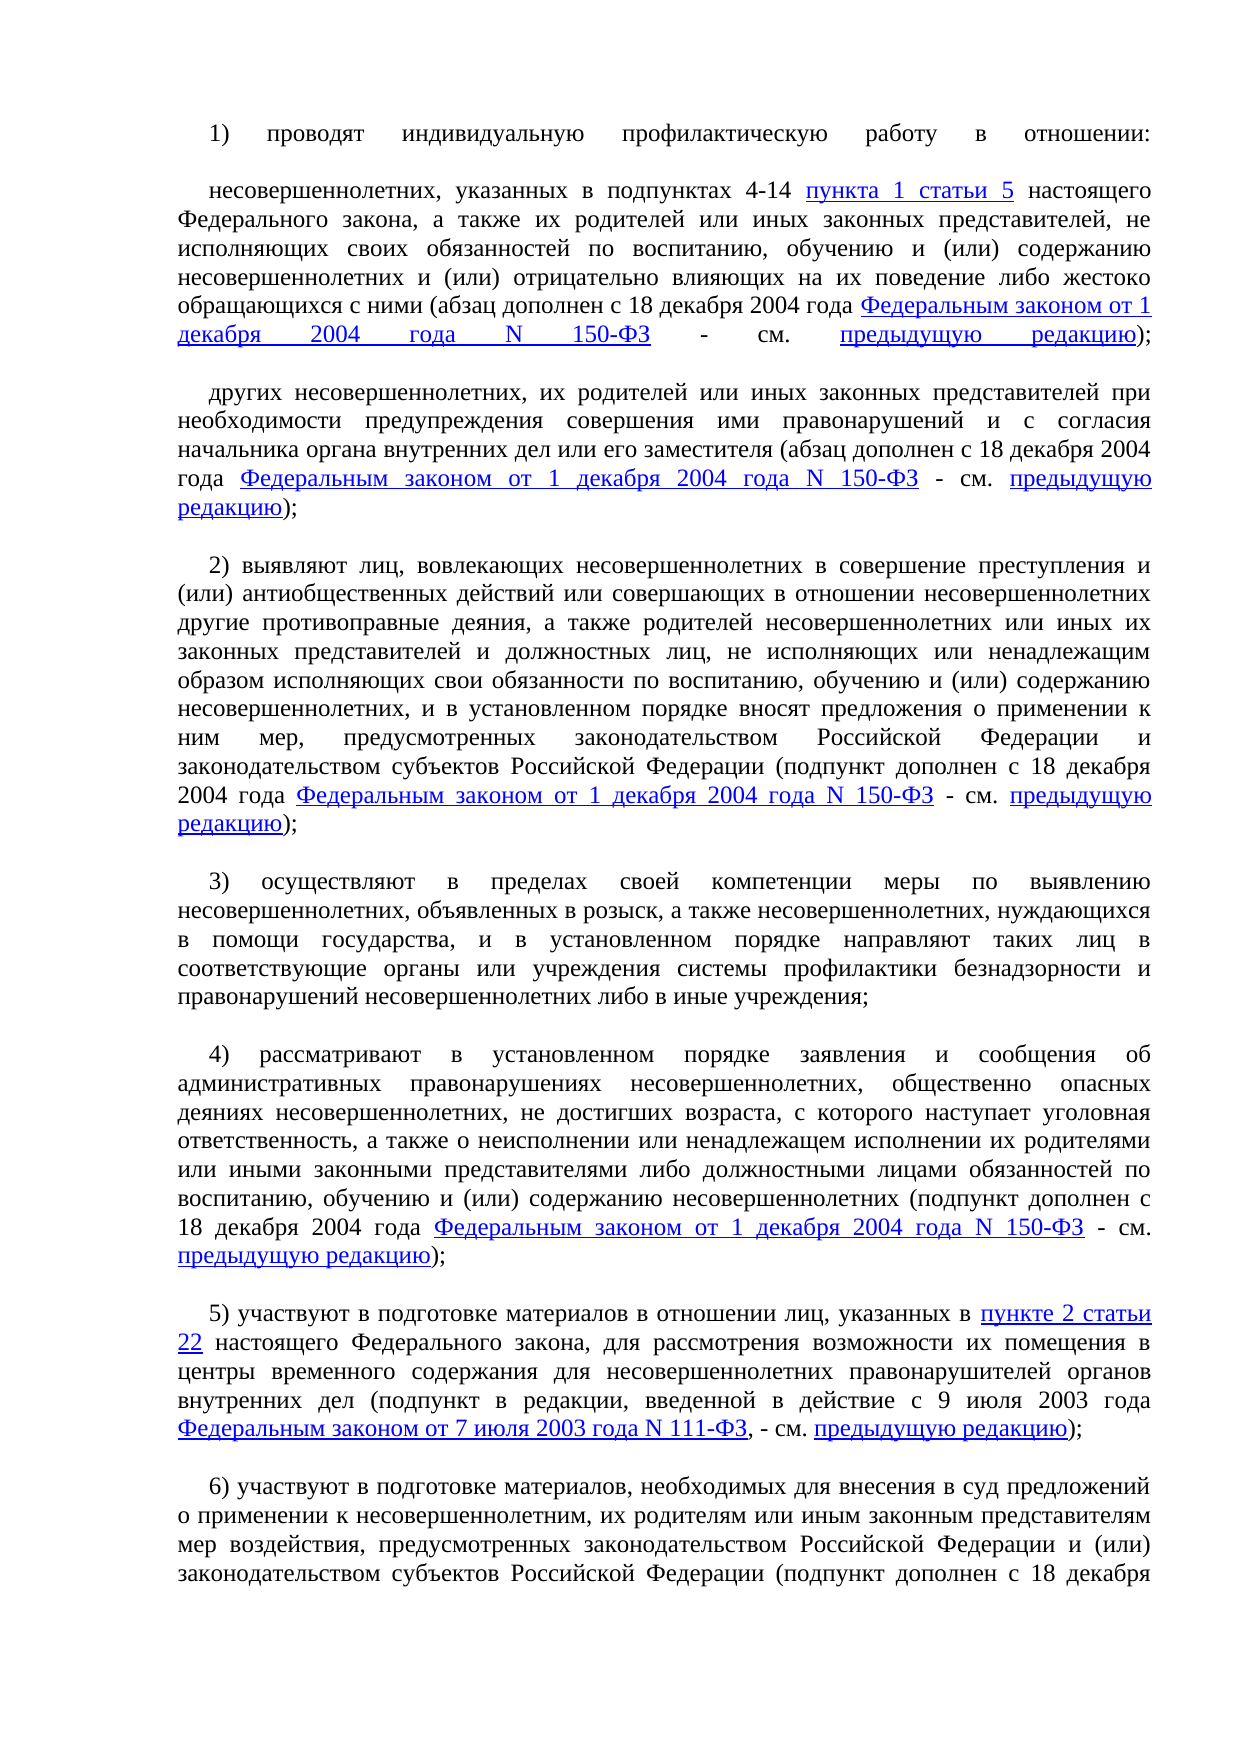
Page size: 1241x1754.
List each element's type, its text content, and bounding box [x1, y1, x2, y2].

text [177, 1471, 1152, 1586]
text 2) выявляют лиц, вовлекающих несовершеннолетних в совершение преступления и (или) антиобщественных действий или совершающих в отношении несовершеннолетних другие противоправные деяния, а также родителей несовершеннолетних или иных их законных представителей и должностных лиц, не исполняющих или ненадлежащим образом исполняющих свои обязанности по воспитанию, обучению и (или) содержанию несовершеннолетних, и в установленном порядке вносят предложения о применении к ним мер, предусмотренных законодательством Российской Федерации и законодательством субъектов Российской Федерации (подпункт дополнен с 18 декабря 2004 года Федеральным законом от 1 декабря 2004 года N 150-ФЗ - см. предыдущую редакцию); [177, 550, 1152, 837]
text 1) проводят индивидуальную профилактическую работу в отношении: несовершеннолетних, указанных в подпунктах 4-14 пункта 1 статьи 5 настоящего Федерального закона, а также их родителей или иных законных представителей, не исполняющих своих обязанностей по воспитанию, обучению и (или) содержанию несовершеннолетних и (или) отрицательно влияющих на их поведение либо жестоко обращающихся с ними (абзац дополнен с 18 декабря 2004 года Федеральным законом от 1 декабря 2004 года N 150-ФЗ - см. предыдущую редакцию); других несовершеннолетних, их родителей или иных законных представителей при необходимости предупреждения совершения ими правонарушений и с согласия начальника органа внутренних дел или его заместителя (абзац дополнен с 18 декабря 2004 года Федеральным законом от 1 декабря 2004 года N 150-ФЗ - см. предыдущую редакцию); [177, 118, 1152, 521]
text 5) участвуют в подготовке материалов в отношении лиц, указанных в пункте 2 статьи 22 настоящего Федерального закона, для рассмотрения возможности их помещения в центры временного содержания для несовершеннолетних правонарушителей органов внутренних дел (подпункт в редакции, введенной в действие с 9 июля 2003 года Федеральным законом от 7 июля 2003 года N 111-ФЗ, - см. предыдущую редакцию); [177, 1298, 1152, 1442]
text 3) осуществляют в пределах своей компетенции меры по выявлению несовершеннолетних, объявленных в розыск, а также несовершеннолетних, нуждающихся в помощи государства, и в установленном порядке направляют таких лиц в соответствующие органы или учреждения системы профилактики безнадзорности и правонарушений несовершеннолетних либо в иные учреждения; [177, 866, 1152, 1010]
text 4) рассматривают в установленном порядке заявления и сообщения об административных правонарушениях несовершеннолетних, общественно опасных деяниях несовершеннолетних, не достигших возраста, с которого наступает уголовная ответственность, а также о неисполнении или ненадлежащем исполнении их родителями или иными законными представителями либо должностными лицами обязанностей по воспитанию, обучению и (или) содержанию несовершеннолетних (подпункт дополнен с 18 декабря 2004 года Федеральным законом от 1 декабря 2004 года N 150-ФЗ - см. предыдущую редакцию); [177, 1039, 1152, 1269]
